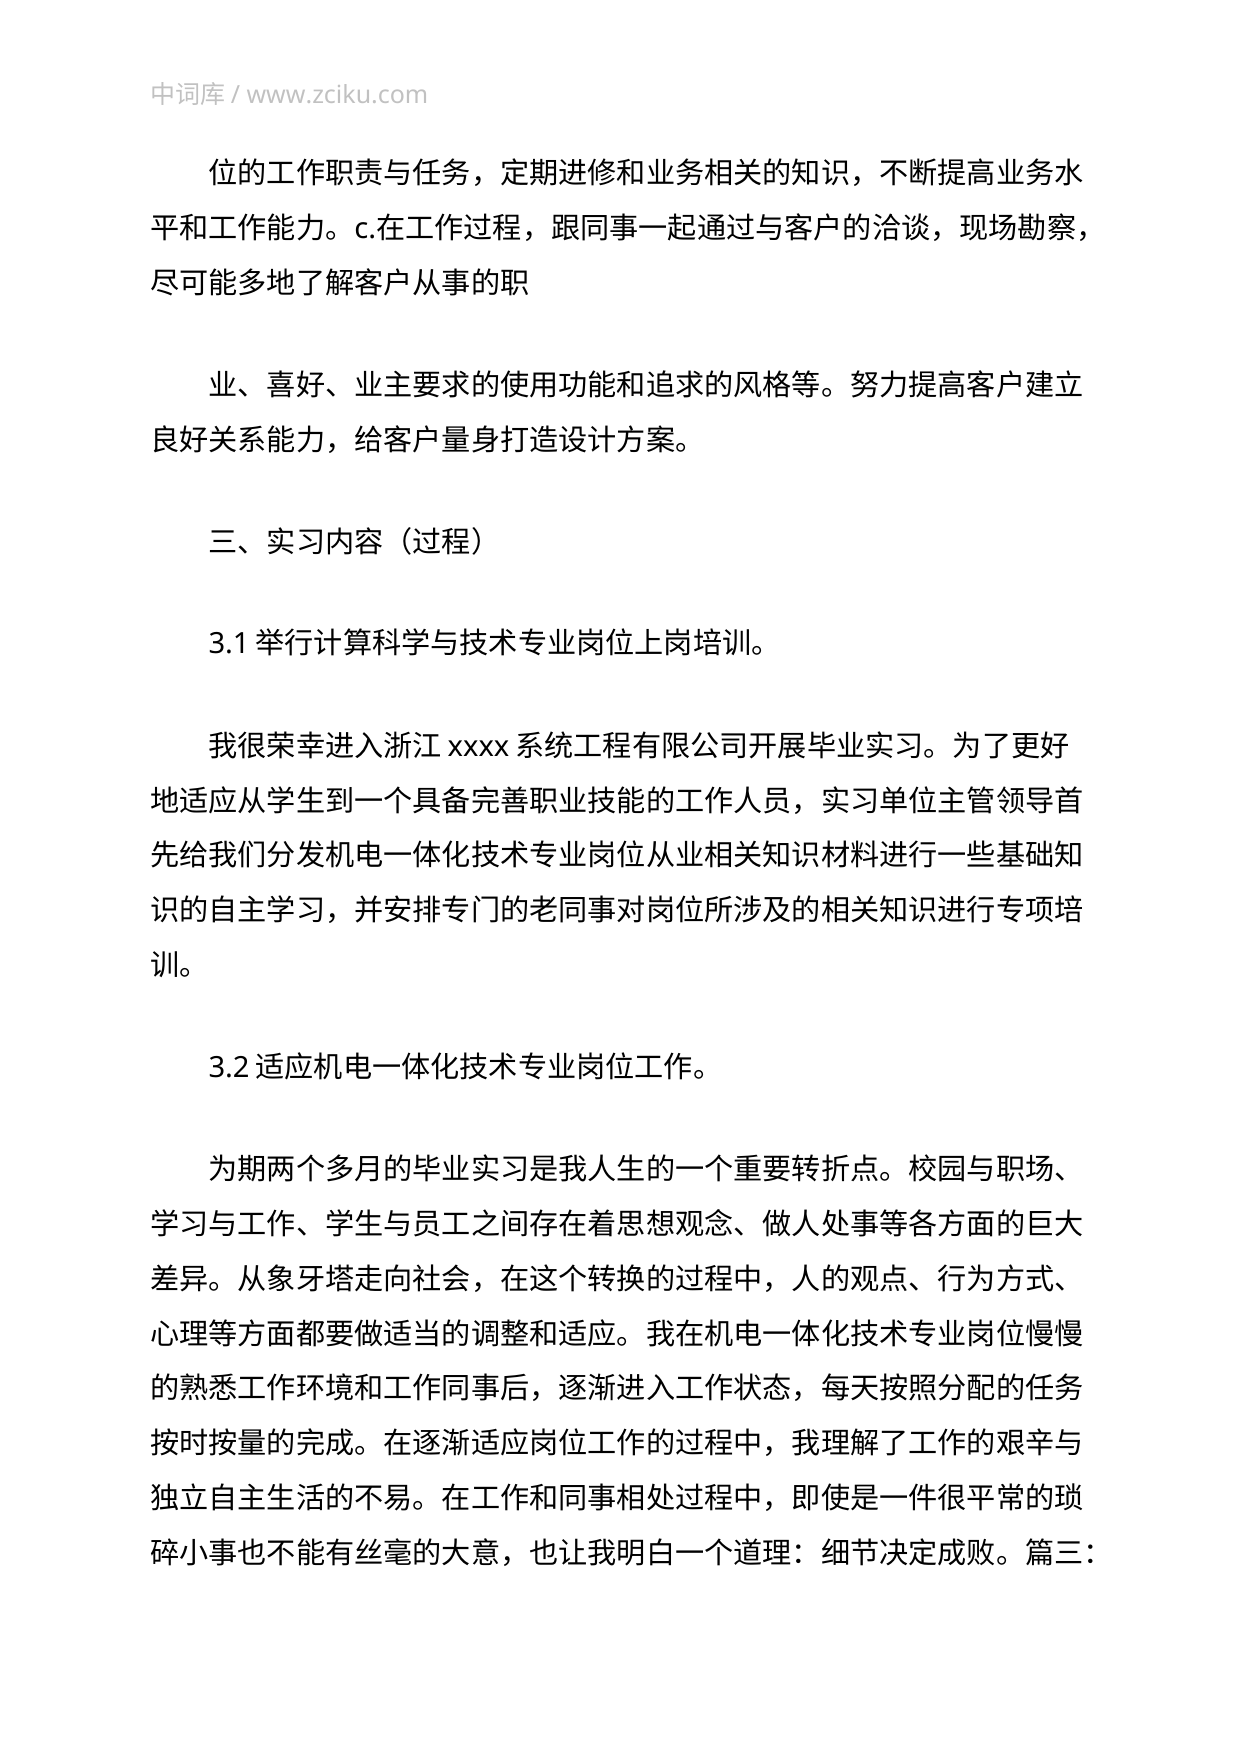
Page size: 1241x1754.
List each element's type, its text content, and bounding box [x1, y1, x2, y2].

text 位的工作职责与任务，定期进修和业务相关的知识，不断提高业务水平和工作能力。c.在工作过程，跟同事一起通过与客户的洽谈，现场勘察，尽可能多地了解客户从事的职 [150, 150, 1090, 302]
text 三、实习内容（过程） [150, 518, 1090, 561]
text 3.1举行计算科学与技术专业岗位上岗培训。 [150, 620, 1090, 662]
text 3.2适应机电一体化技术专业岗位工作。 [150, 1043, 1090, 1086]
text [150, 1146, 1090, 1572]
text 业、喜好、业主要求的使用功能和追求的风格等。努力提高客户建立良好关系能力，给客户量身打造设计方案。 [150, 362, 1090, 459]
text 我很荣幸进入浙江xxxx系统工程有限公司开展毕业实习。为了更好地适应从学生到一个具备完善职业技能的工作人员，实习单位主管领导首先给我们分发机电一体化技术专业岗位从业相关知识材料进行一些基础知识的自主学习，并安排专门的老同事对岗位所涉及的相关知识进行专项培训。 [150, 722, 1090, 984]
